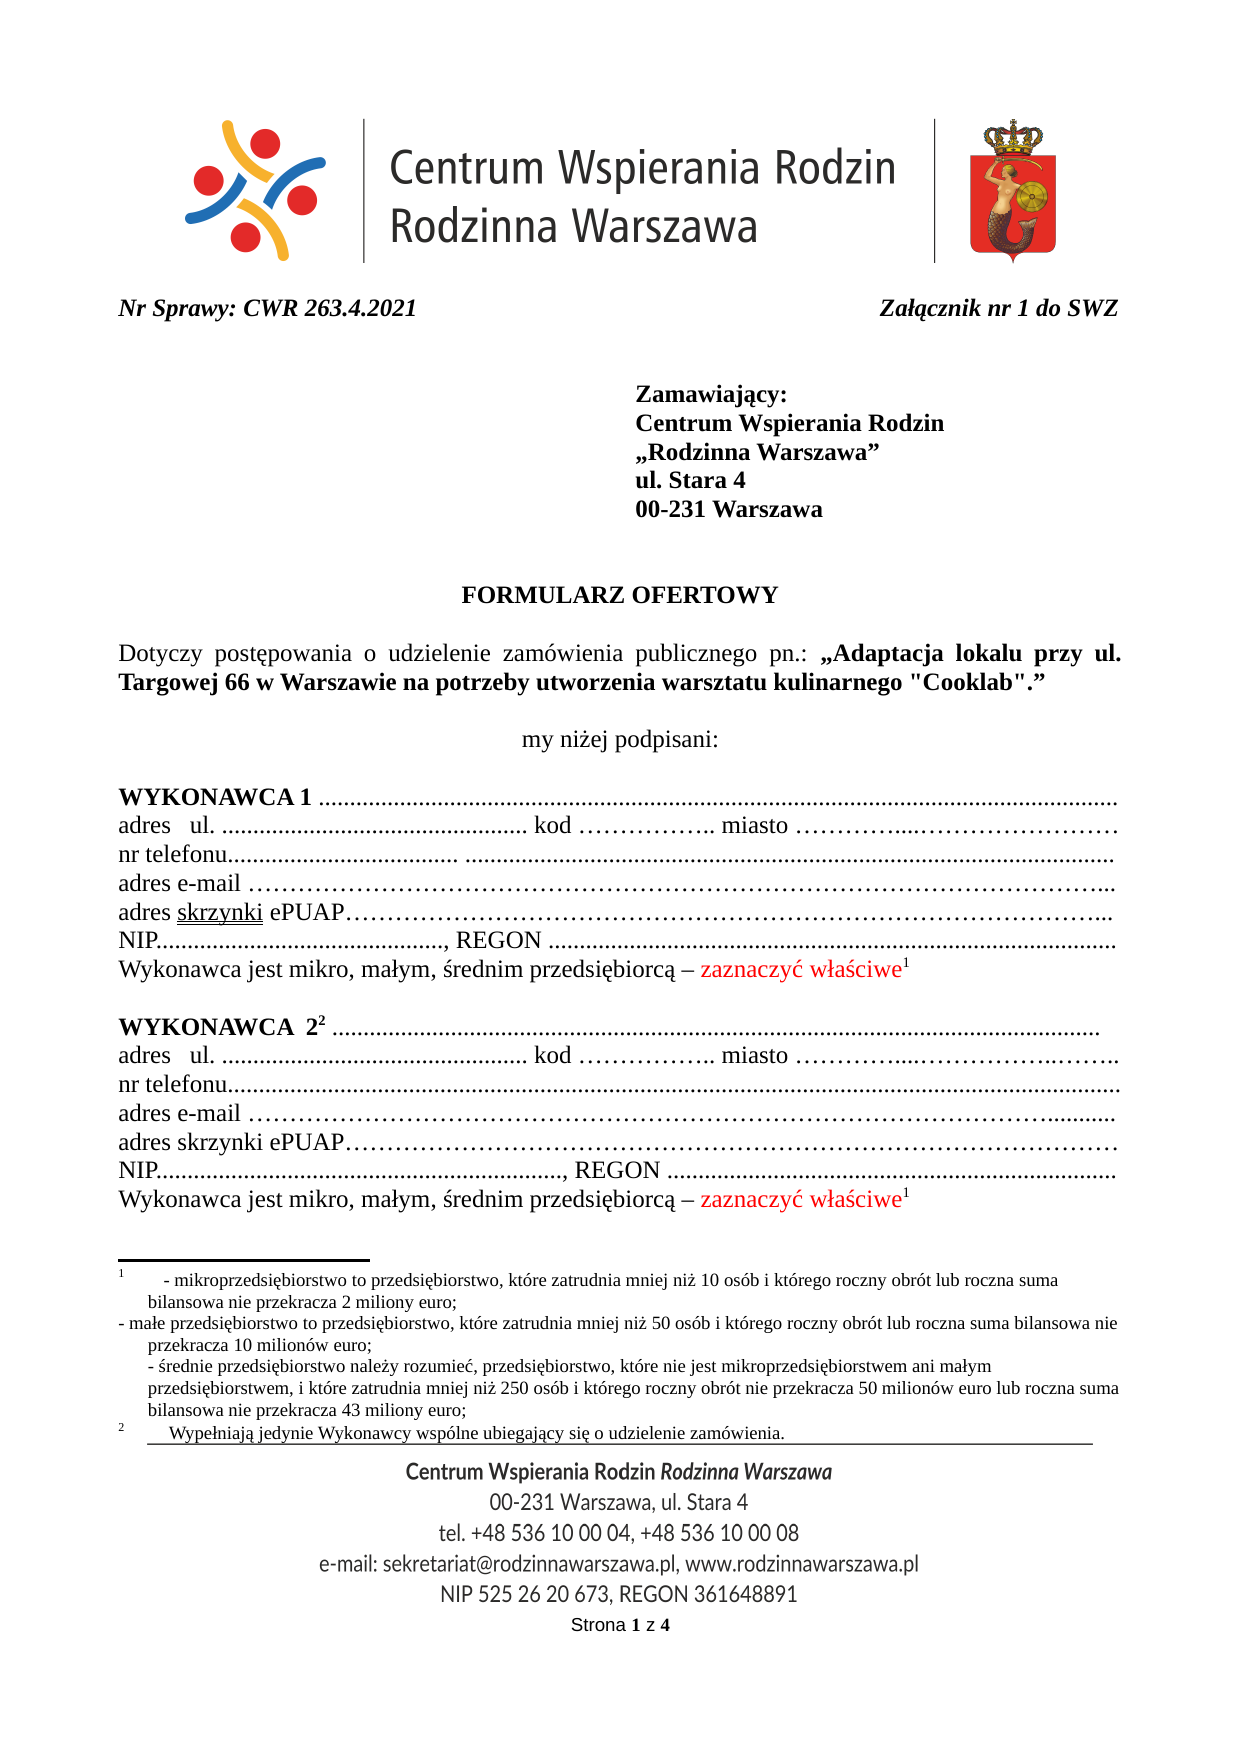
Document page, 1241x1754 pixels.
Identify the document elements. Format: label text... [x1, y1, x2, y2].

text adres ul. ................................................. kod …………….. miasto …………....…………………… [118, 811, 1122, 839]
text Zamawiający: [118, 379, 1122, 408]
text Dotyczy postępowania o udzielenie zamówienia publicznego pn.: „Adaptacja lokalu przy ul. Targowej 66 w Warszawie na potrzeby utworzenia warsztatu kulinarnego "Cooklab".” [118, 638, 1122, 696]
text 00-231 Warszawa [118, 494, 1122, 523]
text Nr Sprawy: CWR 263.4.2021 Załącznik nr 1 do SWZ [118, 293, 1122, 322]
text Centrum Wspierania Rodzin „Rodzinna Warszawa” [118, 408, 1122, 466]
text NIP................................................................., REGON ........................................................................ [118, 1156, 1122, 1184]
text adres skrzynki ePUAP………………………………………………………………………………… [118, 1127, 1122, 1156]
text WYKONAWCA 2 ........................................................................................................................... [118, 1012, 1122, 1041]
text WYKONAWCA 1 ................................................................................................................................ [118, 782, 1122, 811]
text nr telefonu..................................... ........................................................................................................ [118, 839, 1122, 868]
text FORMULARZ OFERTOWY [118, 581, 1122, 609]
picture [184, 118, 1056, 264]
text NIP.............................................., REGON ........................................................................................... [118, 926, 1122, 954]
text adres skrzynki ePUAP………………………………………………………………………………... [118, 897, 1122, 926]
text Wykonawca jest mikro, małym, średnim przedsiębiorcą – zaznaczyć właściwe1 [118, 1184, 1122, 1213]
text my niżej podpisani: [118, 724, 1122, 753]
text adres ul. ................................................. kod …………….. miasto …………....……………..…….. [118, 1041, 1122, 1069]
text ul. Stara 4 [118, 466, 1122, 494]
text nr telefonu............................................................................................................................................... [118, 1069, 1122, 1098]
text Wykonawca jest mikro, małym, średnim przedsiębiorcą – zaznaczyć właściwe [118, 954, 1122, 983]
text adres e-mail …………………………………………………………………………………………... [118, 868, 1122, 897]
picture [147, 1443, 1093, 1606]
text adres e-mail ……………………………………………………………………………………........... [118, 1098, 1122, 1127]
